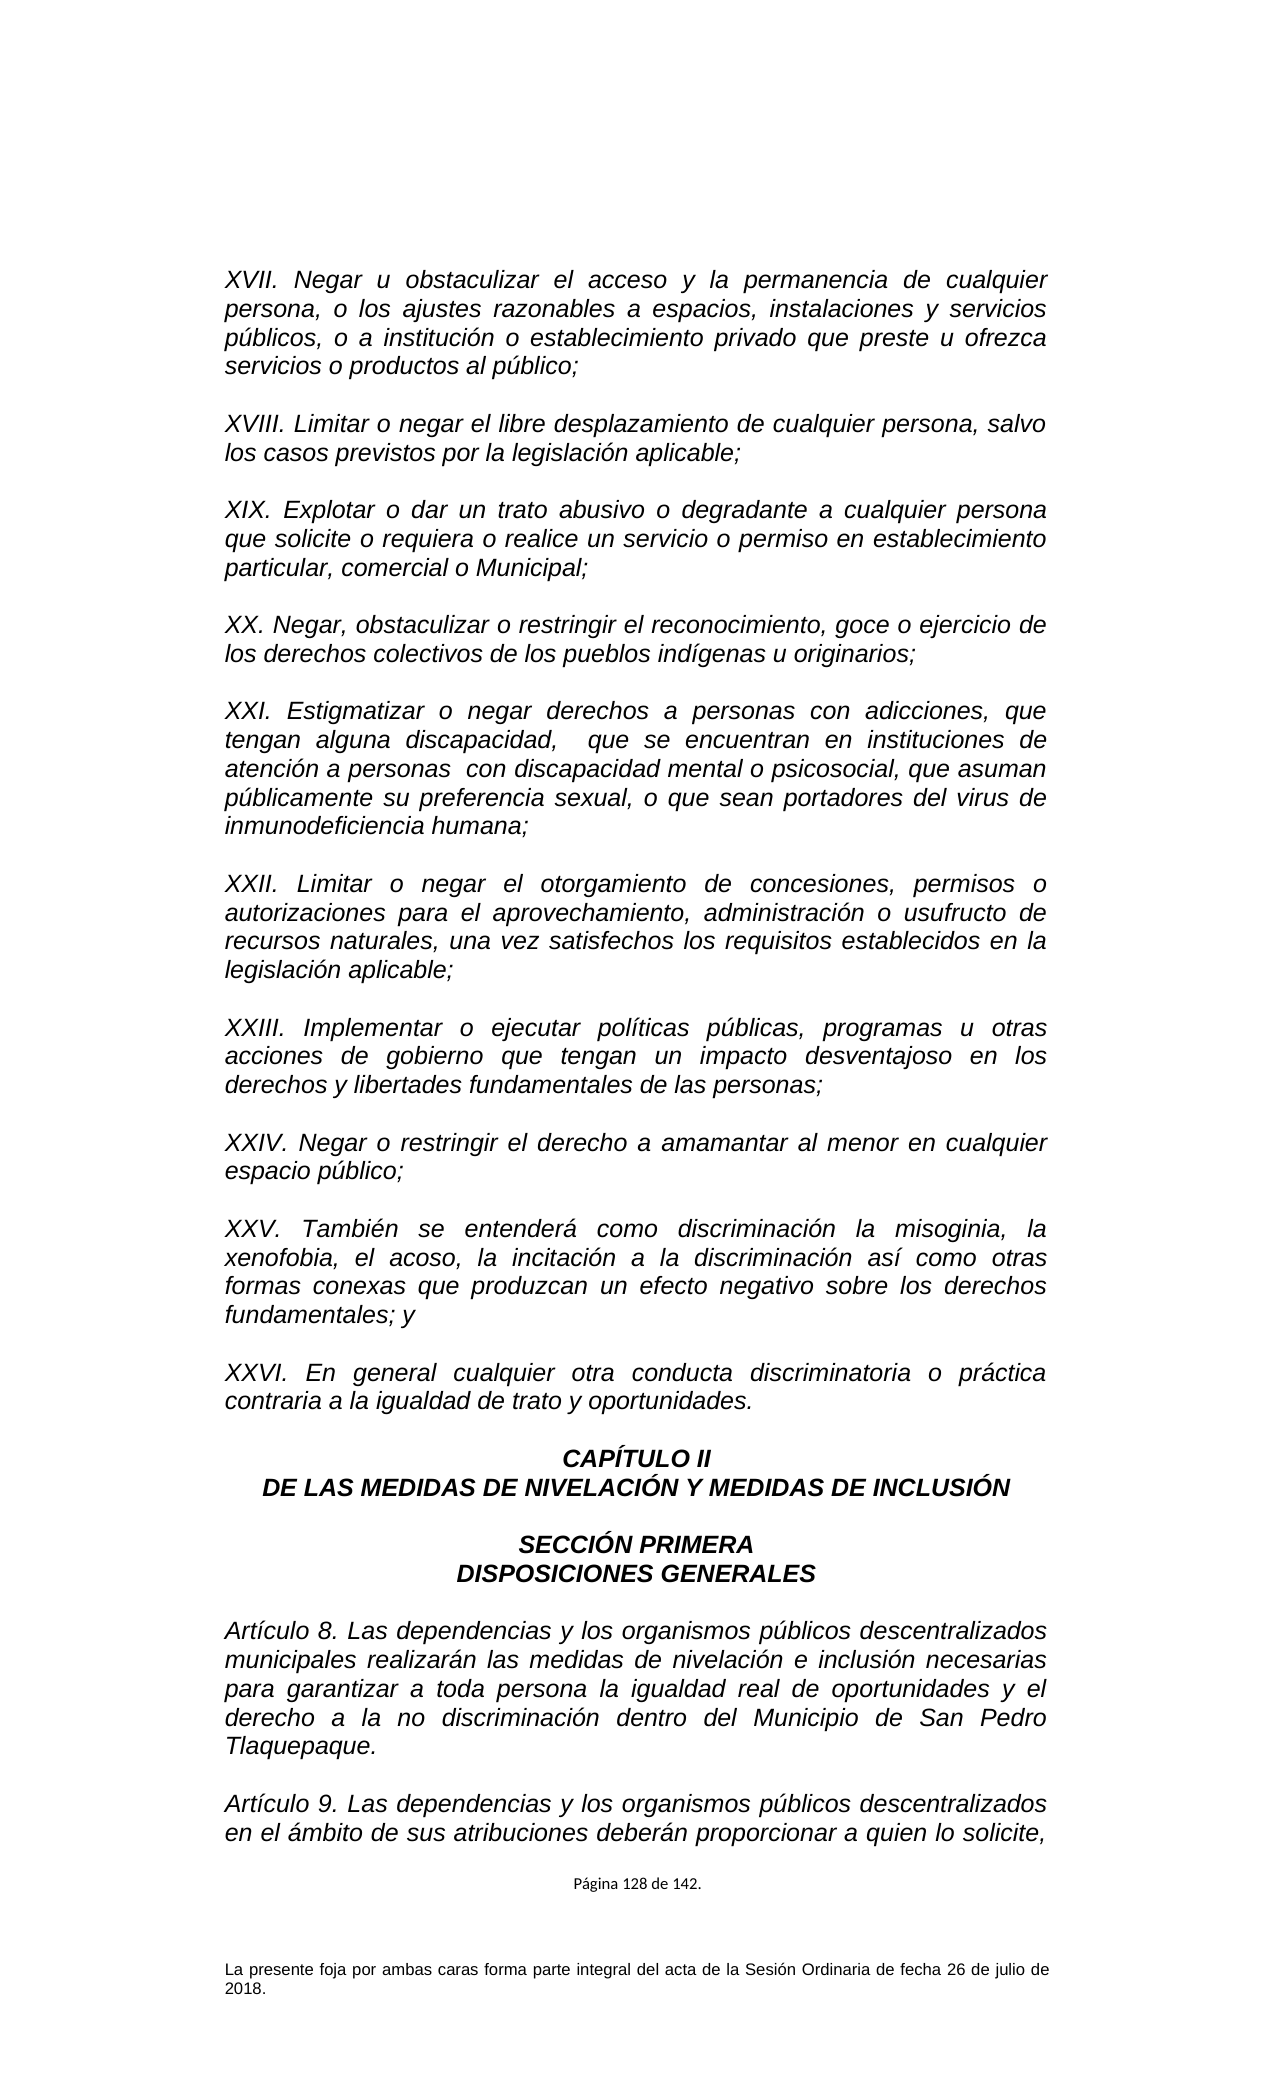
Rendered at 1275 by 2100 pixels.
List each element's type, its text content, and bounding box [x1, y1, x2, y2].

text XXVI. En general cualquier otra conducta discriminatoria o práctica contraria a la igualdad de trato y oportunidades. [224, 1357, 1051, 1415]
text SECCIÓN PRIMERA [224, 1530, 1051, 1559]
text XXIII. Implementar o ejecutar políticas públicas, programas u otras acciones de gobierno que tengan un impacto desventajoso en los derechos y libertades fundamentales de las personas; [224, 1012, 1051, 1099]
text XXII. Limitar o negar el otorgamiento de concesiones, permisos o autorizaciones para el aprovechamiento, administración o usufructo de recursos naturales, una vez satisfechos los requisitos establecidos en la legislación aplicable; [224, 869, 1051, 984]
text DISPOSICIONES GENERALES [224, 1559, 1051, 1587]
text XXI. Estigmatizar o negar derechos a personas con adicciones, que tengan alguna discapacidad, que se encuentran en instituciones de atención a personas con discapacidad mental o psicosocial, que asuman públicamente su preferencia sexual, o que sean portadores del virus de inmunodeficiencia humana; [224, 696, 1051, 840]
text XX. Negar, obstaculizar o restringir el reconocimiento, goce o ejercicio de los derechos colectivos de los pueblos indígenas u originarios; [224, 610, 1051, 667]
text CAPÍTULO II [224, 1444, 1051, 1472]
text XXV. También se entenderá como discriminación la misoginia, la xenofobia, el acoso, la incitación a la discriminación así como otras formas conexas que produzcan un efecto negativo sobre los derechos fundamentales; y [224, 1214, 1051, 1329]
text DE LAS MEDIDAS DE NIVELACIÓN Y MEDIDAS DE INCLUSIÓN [224, 1472, 1051, 1501]
text XVII. Negar u obstaculizar el acceso y la permanencia de cualquier persona, o los ajustes razonables a espacios, instalaciones y servicios públicos, o a institución o establecimiento privado que preste u ofrezca servicios o productos al público; [224, 265, 1051, 380]
text XVIII. Limitar o negar el libre desplazamiento de cualquier persona, salvo los casos previstos por la legislación aplicable; [224, 409, 1051, 466]
text XXIV. Negar o restringir el derecho a amamantar al menor en cualquier espacio público; [224, 1127, 1051, 1185]
text Artículo 8. Las dependencias y los organismos públicos descentralizados municipales realizarán las medidas de nivelación e inclusión necesarias para garantizar a toda persona la igualdad real de oportunidades y el derecho a la no discriminación dentro del Municipio de San Pedro Tlaquepaque. [224, 1616, 1051, 1760]
text XIX. Explotar o dar un trato abusivo o degradante a cualquier persona que solicite o requiera o realice un servicio o permiso en establecimiento particular, comercial o Municipal; [224, 495, 1051, 581]
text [224, 1789, 1051, 1846]
